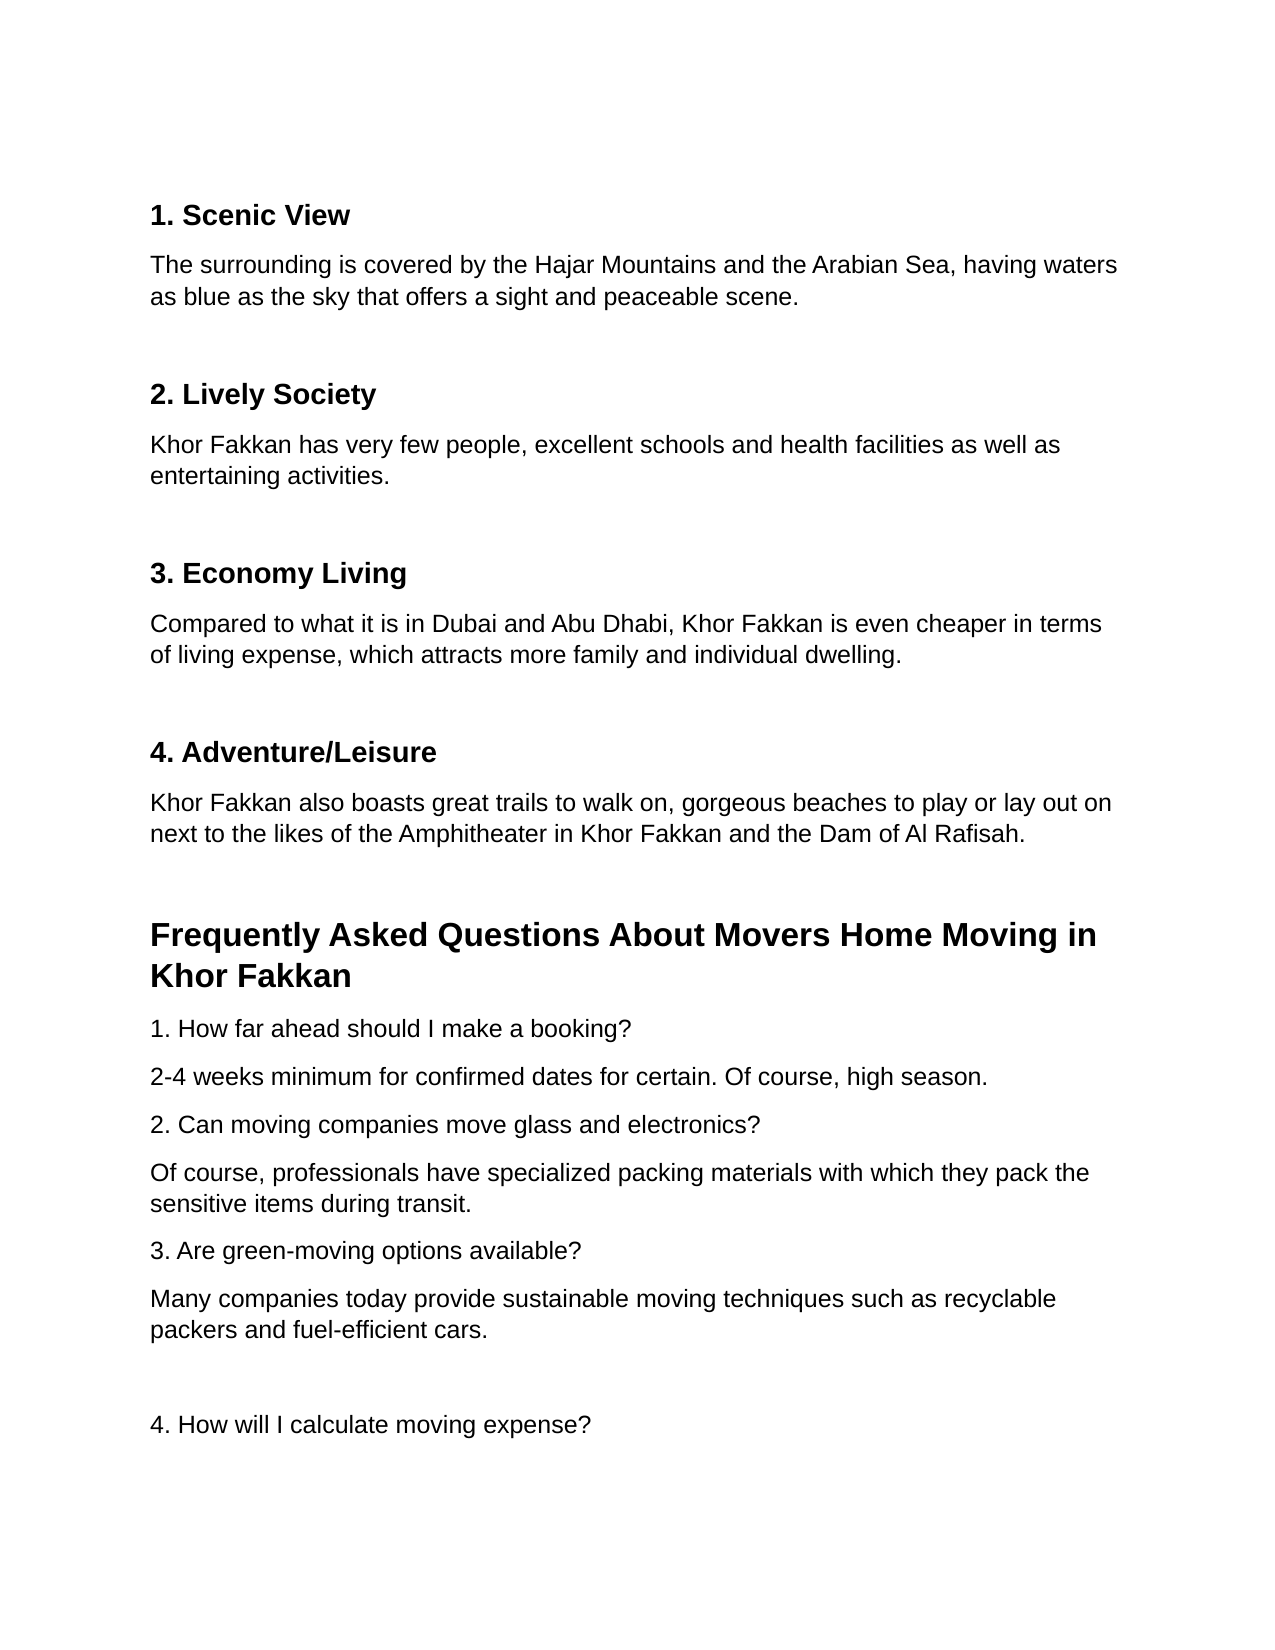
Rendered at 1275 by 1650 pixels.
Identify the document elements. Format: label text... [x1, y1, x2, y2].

text 3. Are green-moving options available? [150, 1236, 1125, 1265]
text 2-4 weeks minimum for confirmed dates for certain. Of course, high season. [150, 1062, 1125, 1091]
text Khor Fakkan has very few people, excellent schools and health facilities as well as entertaining activities. [150, 430, 1125, 489]
text Khor Fakkan also boasts great trails to walk on, gorgeous beaches to play or lay out on next to the likes of the Amphitheater in Khor Fakkan and the Dam of Al Rafisah. [150, 788, 1125, 848]
text 1. Scenic View [150, 198, 1125, 231]
text 4. Adventure/Leisure [150, 736, 1125, 769]
text Of course, professionals have specialized packing materials with which they pack the sensitive items during transit. [150, 1157, 1125, 1217]
text 2. Lively Society [150, 377, 1125, 411]
text Frequently Asked Questions About Movers Home Moving in Khor Fakkan [150, 915, 1125, 995]
text The surrounding is covered by the Hajar Mountains and the Arabian Sea, having waters as blue as the sky that offers a sight and peaceable scene. [150, 251, 1125, 310]
text 1. How far ahead should I make a booking? [150, 1014, 1125, 1043]
text 2. Can moving companies move glass and electronics? [150, 1110, 1125, 1138]
text Compared to what it is in Dubai and Abu Dhabi, Khor Fakkan is even cheaper in terms of living expense, which attracts more family and individual dwelling. [150, 609, 1125, 669]
text Many companies today provide sustainable moving techniques such as recyclable packers and fuel-efficient cars. [150, 1284, 1125, 1344]
text 4. How will I calculate moving expense? [150, 1410, 1125, 1439]
text 3. Economy Living [150, 556, 1125, 590]
